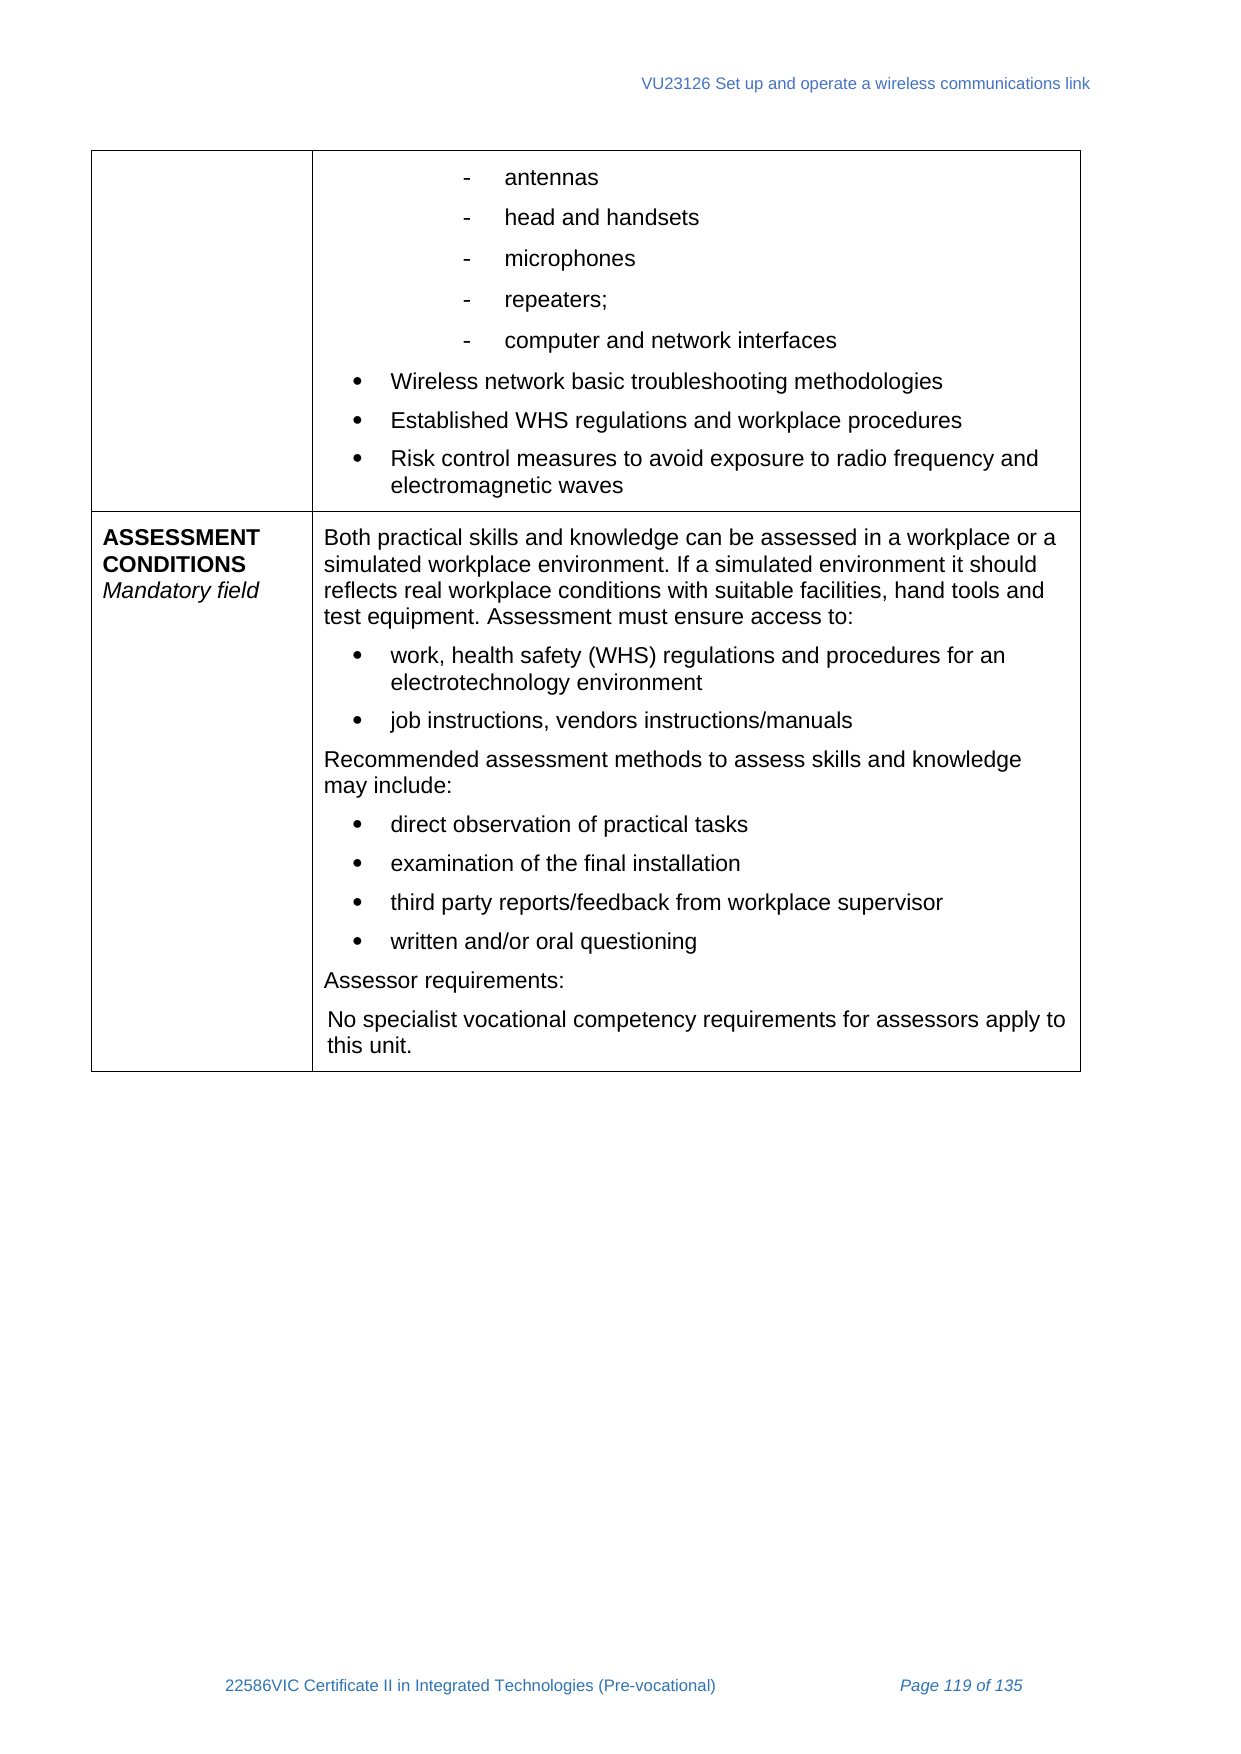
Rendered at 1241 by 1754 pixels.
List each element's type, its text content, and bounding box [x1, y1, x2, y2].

table_cell Both practical skills and knowledge can be assessed in a workplace or a simulated workplace environment. If a simulated environment it should reflects real workplace conditions with suitable facilities, hand tools and test equipment. Assessment must ensure access to: work, health safety (WHS) regulations and procedures for an electrotechnology environment job instructions, vendors instructions/manuals Recommended assessment methods to assess skills and knowledge may include: direct observation of practical tasks examination of the final installation third party reports/feedback from workplace supervisor written and/or oral questioning Assessor requirements: No specialist vocational competency requirements for assessors apply to this unit. [313, 512, 1080, 1071]
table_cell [92, 151, 312, 511]
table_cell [313, 151, 1080, 511]
table_cell ASSESSMENT CONDITIONS Mandatory field [92, 512, 312, 1071]
